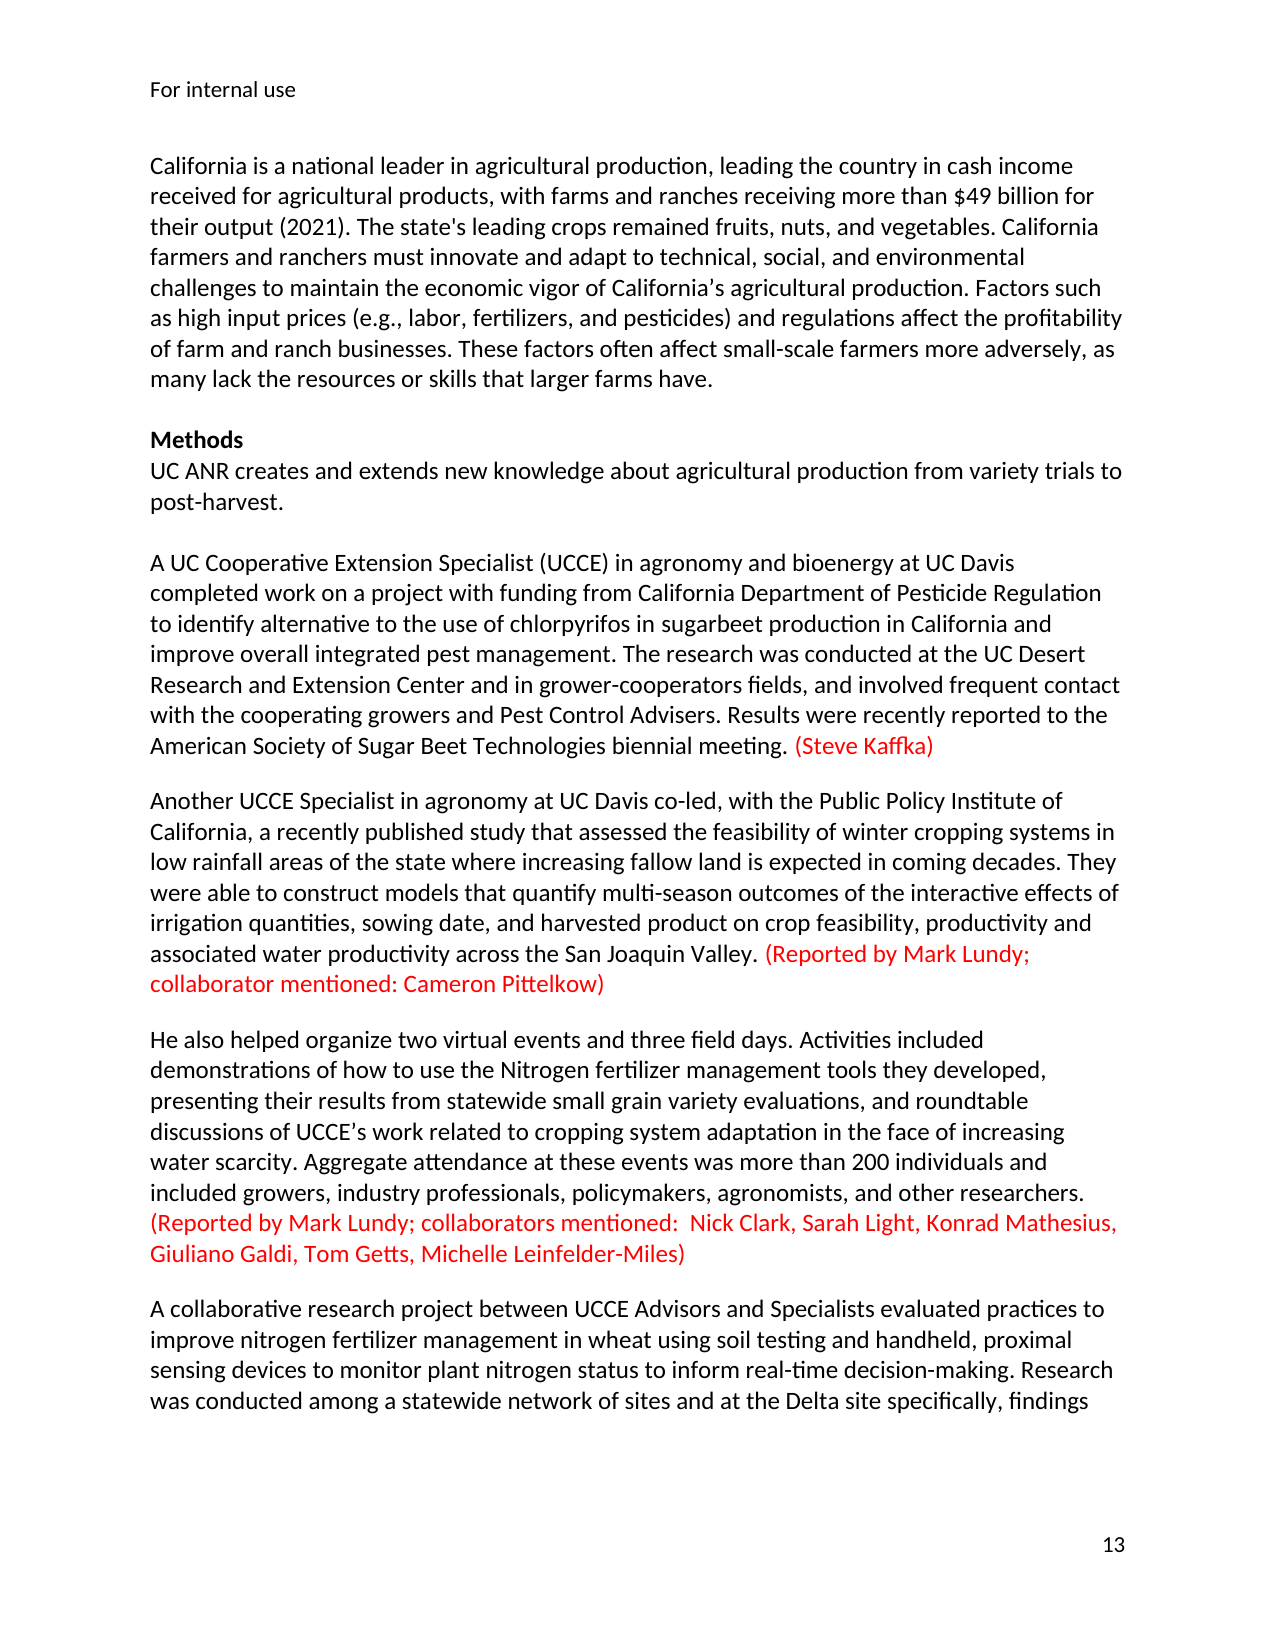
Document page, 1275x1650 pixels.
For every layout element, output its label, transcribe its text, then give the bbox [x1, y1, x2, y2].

text Methods [150, 425, 1125, 455]
text A UC Cooperative Extension Specialist (UCCE) in agronomy and bioenergy at UC Davis completed work on a project with funding from California Department of Pesticide Regulation to identify alternative to the use of chlorpyrifos in sugarbeet production in California and improve overall integrated pest management. The research was conducted at the UC Desert Research and Extension Center and in grower-cooperators fields, and involved frequent contact with the cooperating growers and Pest Control Advisers. Results were recently reported to the American Society of Sugar Beet Technologies biennial meeting. (Steve Kaffka) [150, 547, 1125, 760]
text UC ANR creates and extends new knowledge about agricultural production from variety trials to post-harvest. [150, 455, 1125, 516]
text California is a national leader in agricultural production, leading the country in cash income received for agricultural products, with farms and ranches receiving more than $49 billion for their output (2021). The state's leading crops remained fruits, nuts, and vegetables. California farmers and ranchers must innovate and adapt to technical, social, and environmental challenges to maintain the economic vigor of California’s agricultural production. Factors such as high input prices (e.g., labor, fertilizers, and pesticides) and regulations affect the profitability of farm and ranch businesses. These factors often affect small-scale farmers more adversely, as many lack the resources or skills that larger farms have. [150, 150, 1125, 394]
text Another UCCE Specialist in agronomy at UC Davis co-led, with the Public Policy Institute of California, a recently published study that assessed the feasibility of winter cropping systems in low rainfall areas of the state where increasing fallow land is expected in coming decades. They were able to construct models that quantify multi-season outcomes of the interactive effects of irrigation quantities, sowing date, and harvested product on crop feasibility, productivity and associated water productivity across the San Joaquin Valley. (Reported by Mark Lundy; collaborator mentioned: Cameron Pittelkow) [150, 785, 1125, 999]
text He also helped organize two virtual events and three field days. Activities included demonstrations of how to use the Nitrogen fertilizer management tools they developed, presenting their results from statewide small grain variety evaluations, and roundtable discussions of UCCE’s work related to cropping system adaptation in the face of increasing water scarcity. Aggregate attendance at these events was more than 200 individuals and included growers, industry professionals, policymakers, agronomists, and other researchers. (Reported by Mark Lundy; collaborators mentioned: Nick Clark, Sarah Light, Konrad Mathesius, Giuliano Galdi, Tom Getts, Michelle Leinfelder-Miles) [150, 1024, 1125, 1268]
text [150, 1293, 1125, 1415]
